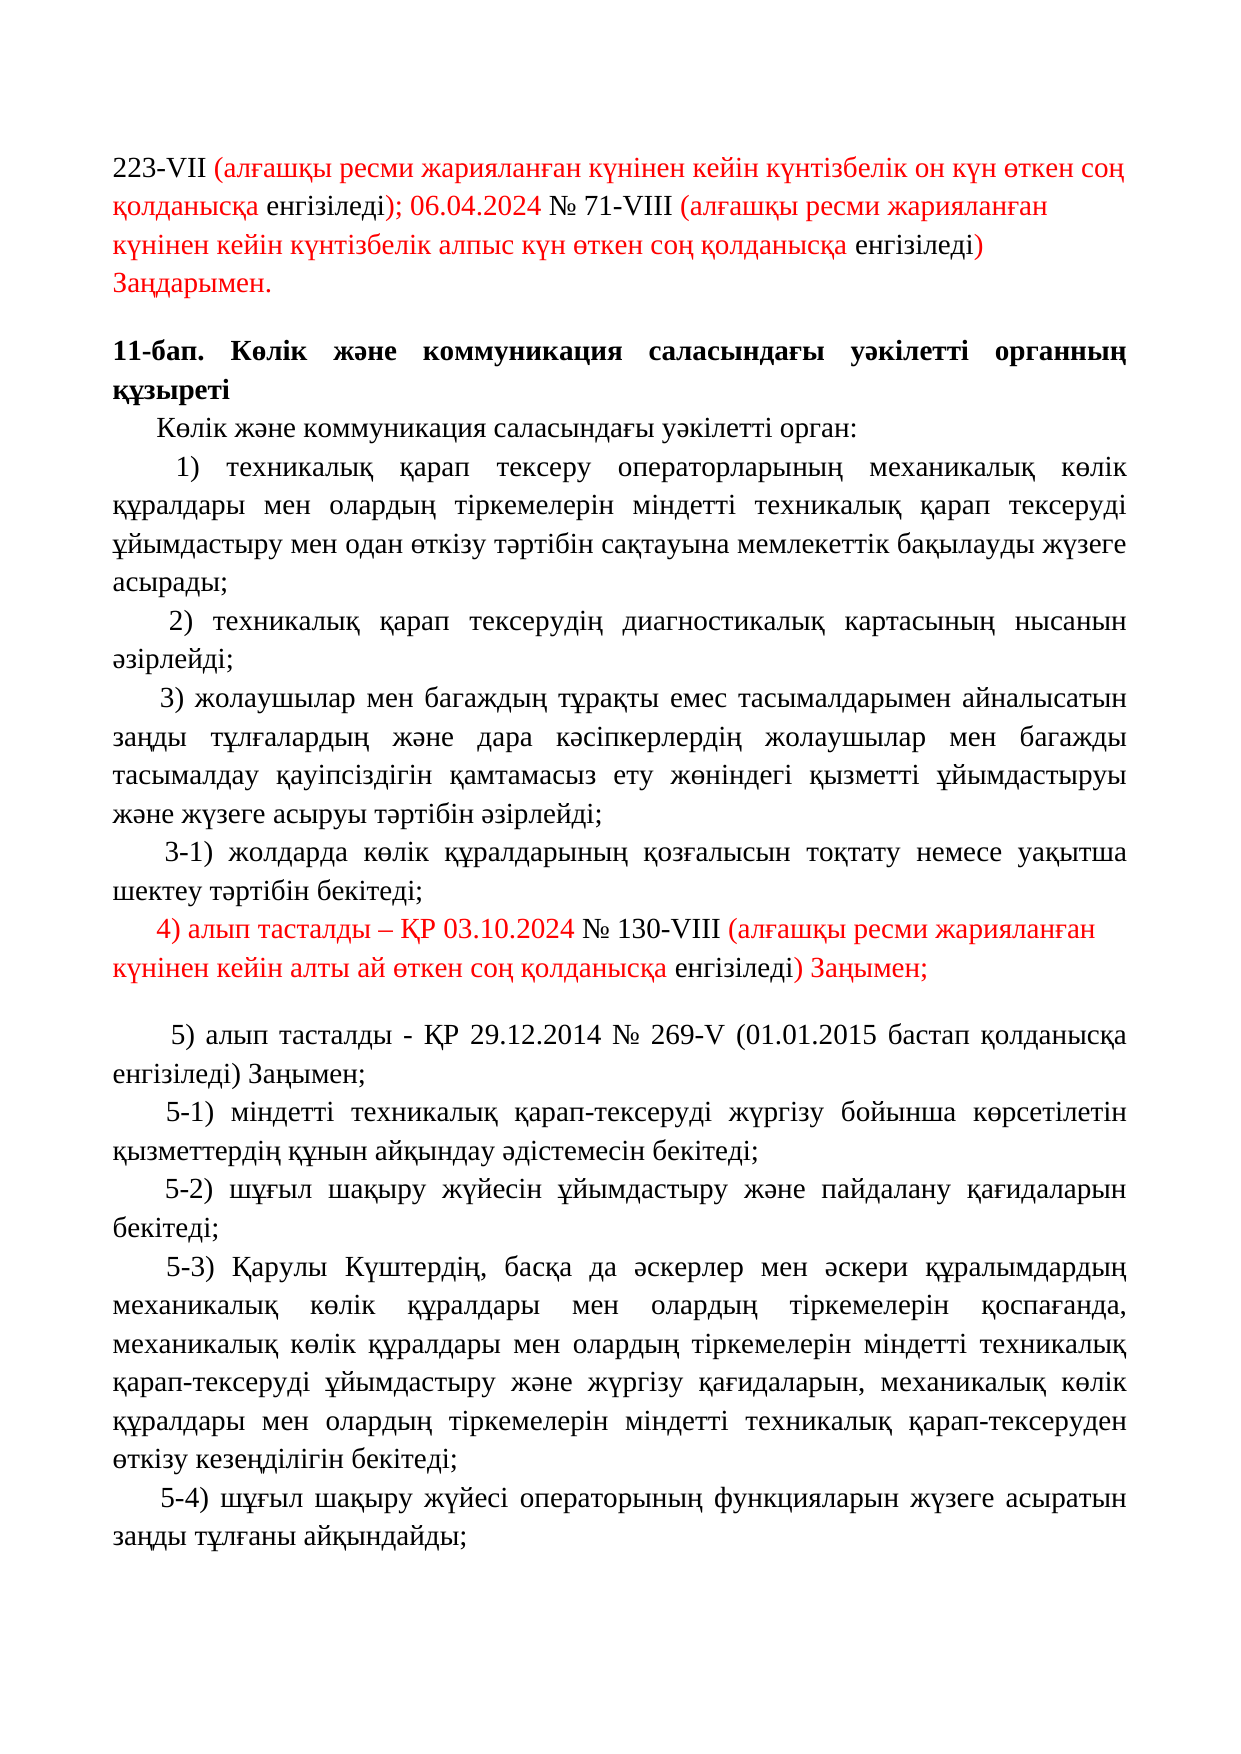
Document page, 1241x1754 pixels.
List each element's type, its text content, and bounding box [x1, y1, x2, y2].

text 1) техникалық қарап тексеру операторларының механикалық көлік құралдары мен олардың тіркемелерін міндетті техникалық қарап тексеруді ұйымдастыру мен одан өткізу тәртібін сақтауына мемлекеттік бақылауды жүзеге асырады; [112, 449, 1128, 598]
text 3-1) жолдарда көлік құралдарының қозғалысын тоқтату немесе уақытша шектеу тәртібін бекітеді; [112, 834, 1128, 906]
text 3) жолаушылар мен багаждың тұрақты емес тасымалдарымен айналысатын заңды тұлғалардың және дара кәсіпкерлердің жолаушылар мен багажды тасымалдау қауіпсіздігін қамтамасыз ету жөніндегі қызметті ұйымдастыруы және жүзеге асыруы тәртібін әзірлейді; [112, 680, 1128, 829]
text 5-3) Қарулы Күштердің, басқа да әскерлер мен әскери құралымдардың механикалық көлік құралдары мен олардың тіркемелерін қоспағанда, механикалық көлік құралдары мен олардың тіркемелерін міндетті техникалық қарап-тексеруді ұйымдастыру және жүргізу қағидаларын, механикалық көлік құралдары мен олардың тіркемелерін міндетті техникалық қарап-тексеруден өткізу кезеңділігін бекітеді; [112, 1249, 1128, 1475]
text 4) алып тасталды – ҚР 03.10.2024 № 130-VIII (алғашқы ресми жарияланған күнінен кейін алты ай өткен соң қолданысқа енгізіледі) Заңымен; [112, 911, 1128, 1014]
text 5-2) шұғыл шақыру жүйесін ұйымдастыру және пайдалану қағидаларын бекітеді; [112, 1172, 1128, 1244]
text 5) алып тасталды - ҚР 29.12.2014 № 269-V (01.01.2015 бастап қолданысқа енгізіледі) Заңымен; [112, 1017, 1128, 1089]
text 5-4) шұғыл шақыру жүйесі операторының функцияларын жүзеге асыратын заңды тұлғаны айқындайды; [112, 1480, 1128, 1552]
text 5-1) міндетті техникалық қарап-тексеруді жүргізу бойынша көрсетілетін қызметтердің құнын айқындау әдістемесін бекітеді; [112, 1094, 1128, 1167]
text Көлік және коммуникация саласындағы уәкілетті орган: [112, 410, 1128, 444]
text 11-бап. Көлік және коммуникация саласындағы уәкілетті органның құзыреті [112, 333, 1128, 405]
text 2) техникалық қарап тексерудің диагностикалық картасының нысанын әзірлейді; [112, 603, 1128, 675]
